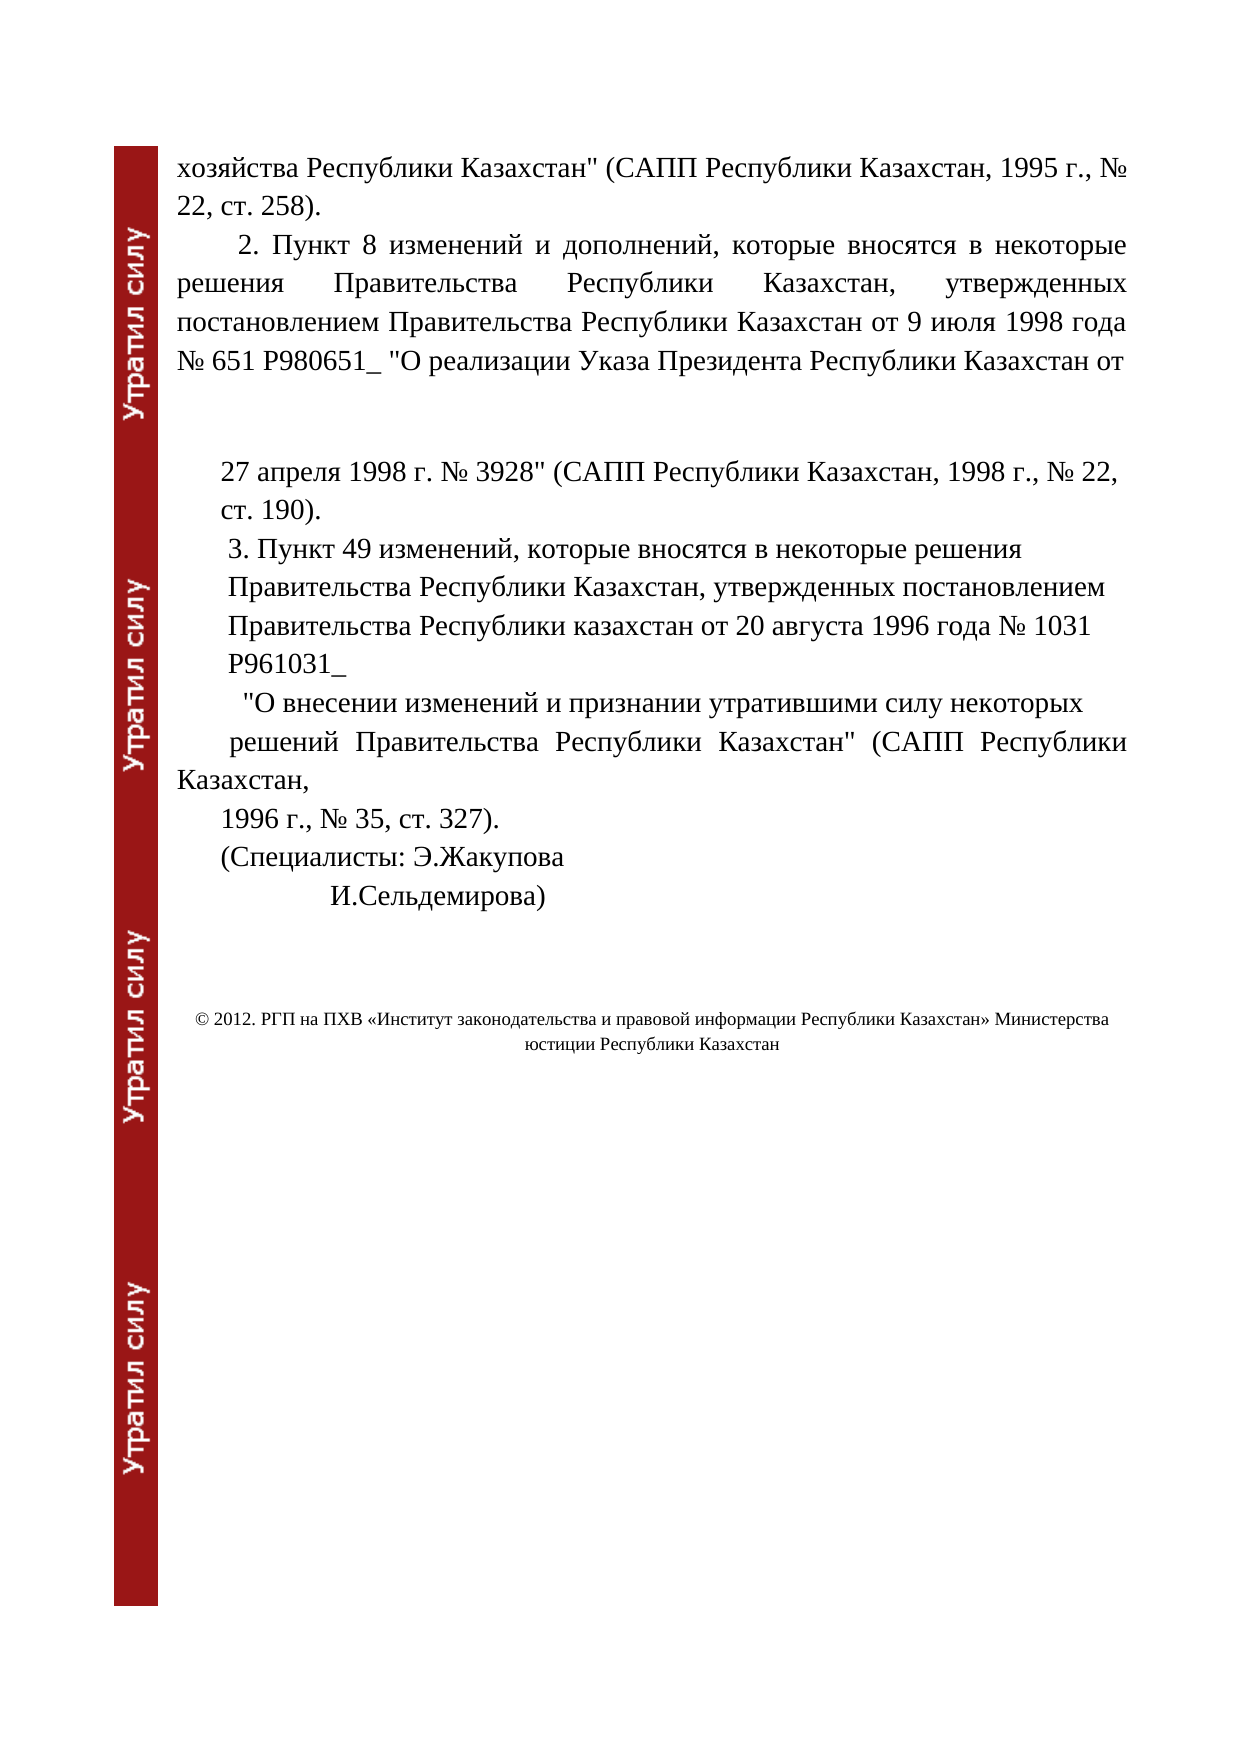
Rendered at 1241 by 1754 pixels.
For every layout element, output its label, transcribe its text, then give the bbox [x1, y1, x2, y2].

picture [114, 376, 158, 454]
text 1996 г., № 35, ст. 327). [112, 801, 1128, 834]
text 27 апреля 1998 г. № 3928" (САПП Республики Казахстан, 1998 г., № 22, [112, 454, 1128, 487]
picture [114, 911, 158, 1008]
picture [114, 526, 158, 531]
picture [114, 146, 158, 150]
picture [114, 796, 158, 801]
text ст. 190). [112, 492, 1128, 526]
text 3. Пункт 49 изменений, которые вносятся в некоторые решения [112, 531, 1128, 564]
picture [114, 680, 158, 685]
picture [114, 603, 158, 608]
text (Специалисты: Э.Жакупова [112, 839, 1128, 873]
text И.Сельдемирова) [112, 878, 1128, 911]
picture [114, 222, 158, 227]
text © 2012. РГП на ПХВ «Институт законодательства и правовой информации Республики Казахстан» Министерства юстиции Республики Казахстан [112, 1008, 1128, 1054]
picture [114, 564, 158, 569]
picture [114, 834, 158, 839]
text Правительства Республики казахстан от 20 августа 1996 года № 1031 [112, 608, 1128, 642]
picture [114, 719, 158, 724]
picture [114, 642, 158, 647]
text "О внесении изменений и признании утратившими силу некоторых [112, 685, 1128, 719]
text решений Правительства Республики Казахстан" (САПП Республики Казахстан, [112, 724, 1128, 796]
picture [114, 1054, 158, 1606]
picture [114, 487, 158, 492]
text P961031_ [112, 647, 1128, 680]
picture [114, 873, 158, 878]
text Правительства Республики Казахстан, утвержденных постановлением [112, 569, 1128, 603]
text 2. Пункт 8 изменений и дополнений, которые вносятся в некоторые решения Правительства Республики Казахстан, утвержденных постановлением Правительства Республики Казахстан от 9 июля 1998 года № 651 P980651_ "О реализации Указа Президента Республики Казахстан от [112, 227, 1128, 376]
